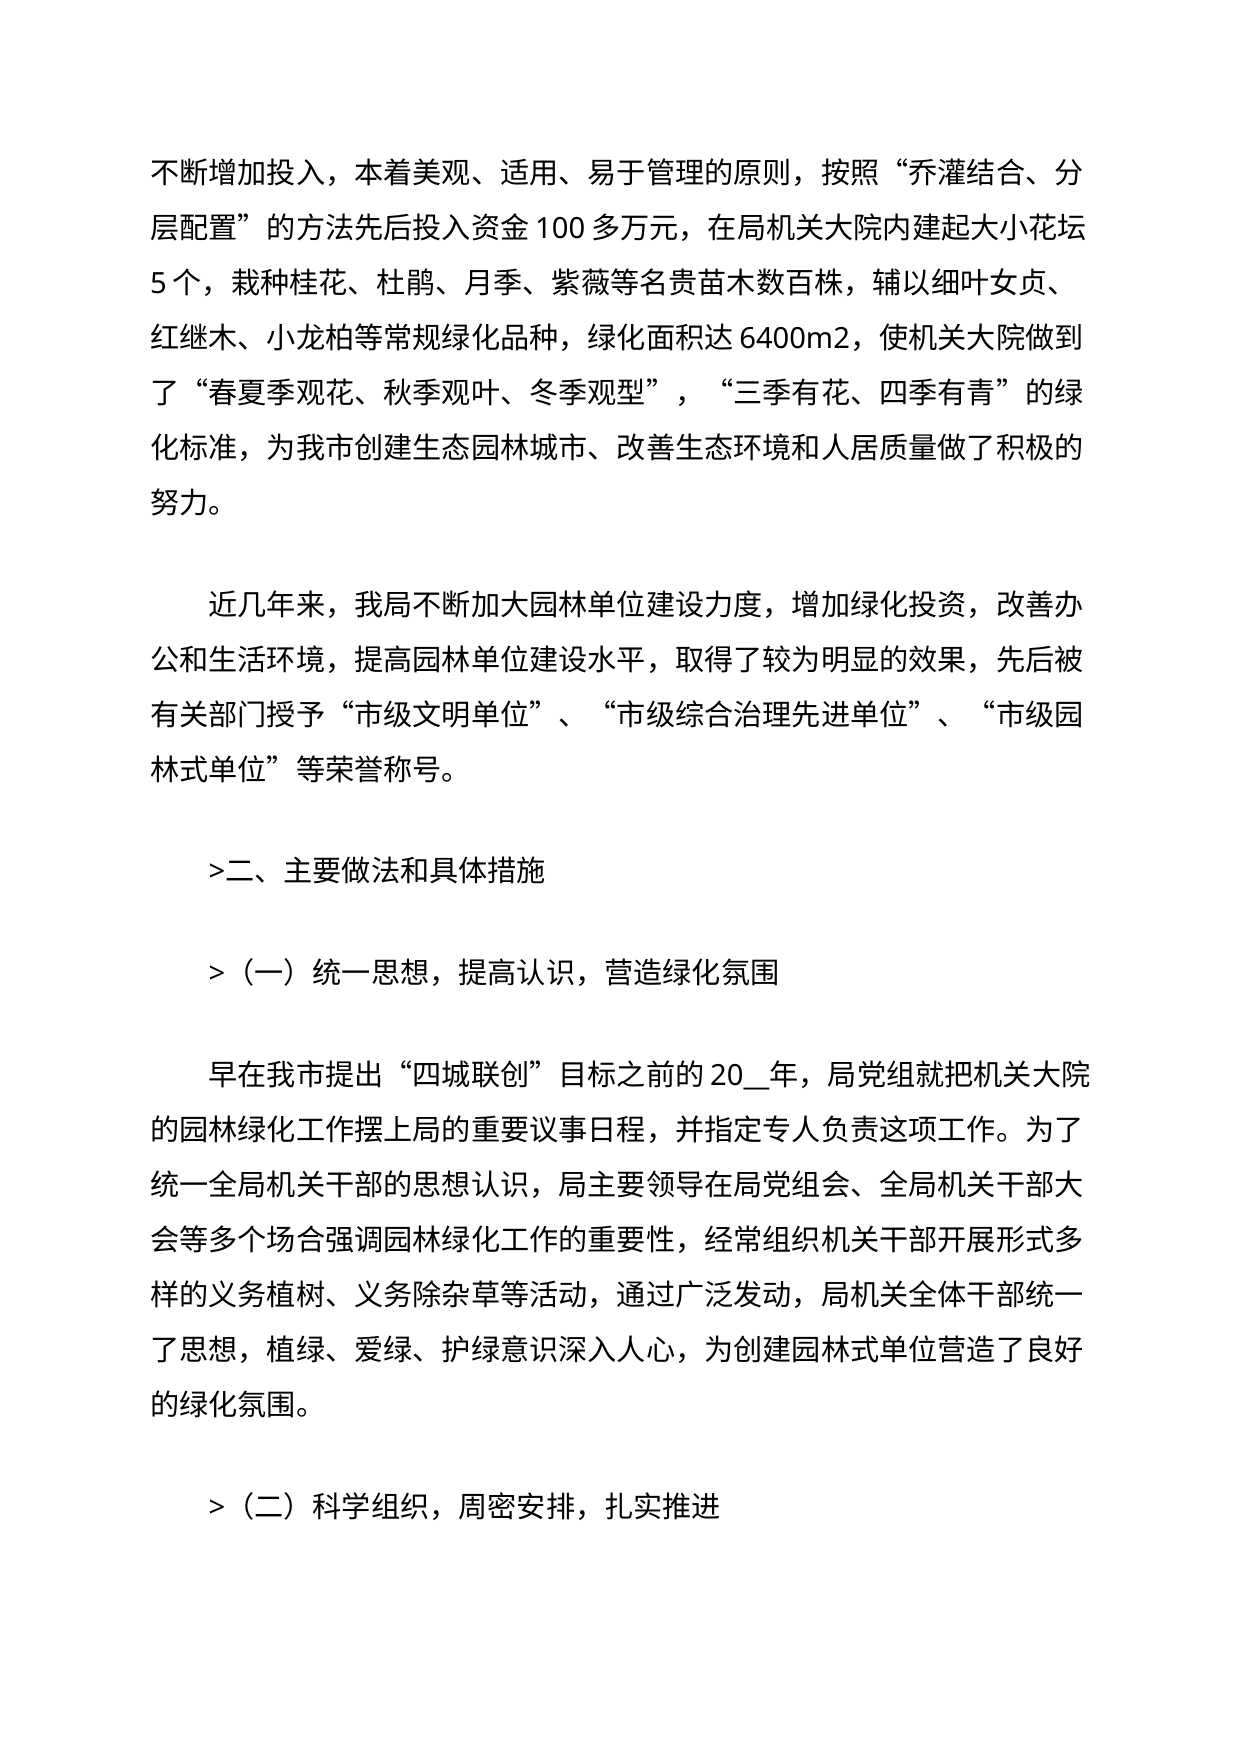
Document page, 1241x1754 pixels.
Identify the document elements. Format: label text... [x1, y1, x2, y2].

text >（一）统一思想，提高认识，营造绿化氛围 [150, 950, 1090, 992]
text 近几年来，我局不断加大园林单位建设力度，增加绿化投资，改善办公和生活环境，提高园林单位建设水平，取得了较为明显的效果，先后被有关部门授予“市级文明单位”、“市级综合治理先进单位”、“市级园林式单位”等荣誉称号。 [150, 581, 1090, 788]
text >（二）科学组织，周密安排，扎实推进 [150, 1483, 1090, 1526]
text 早在我市提出“四城联创”目标之前的20__年，局党组就把机关大院的园林绿化工作摆上局的重要议事日程，并指定专人负责这项工作。为了统一全局机关干部的思想认识，局主要领导在局党组会、全局机关干部大会等多个场合强调园林绿化工作的重要性，经常组织机关干部开展形式多样的义务植树、义务除杂草等活动，通过广泛发动，局机关全体干部统一了思想，植绿、爱绿、护绿意识深入人心，为创建园林式单位营造了良好的绿化氛围。 [150, 1052, 1090, 1424]
text >二、主要做法和具体措施 [150, 848, 1090, 890]
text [150, 150, 1090, 522]
